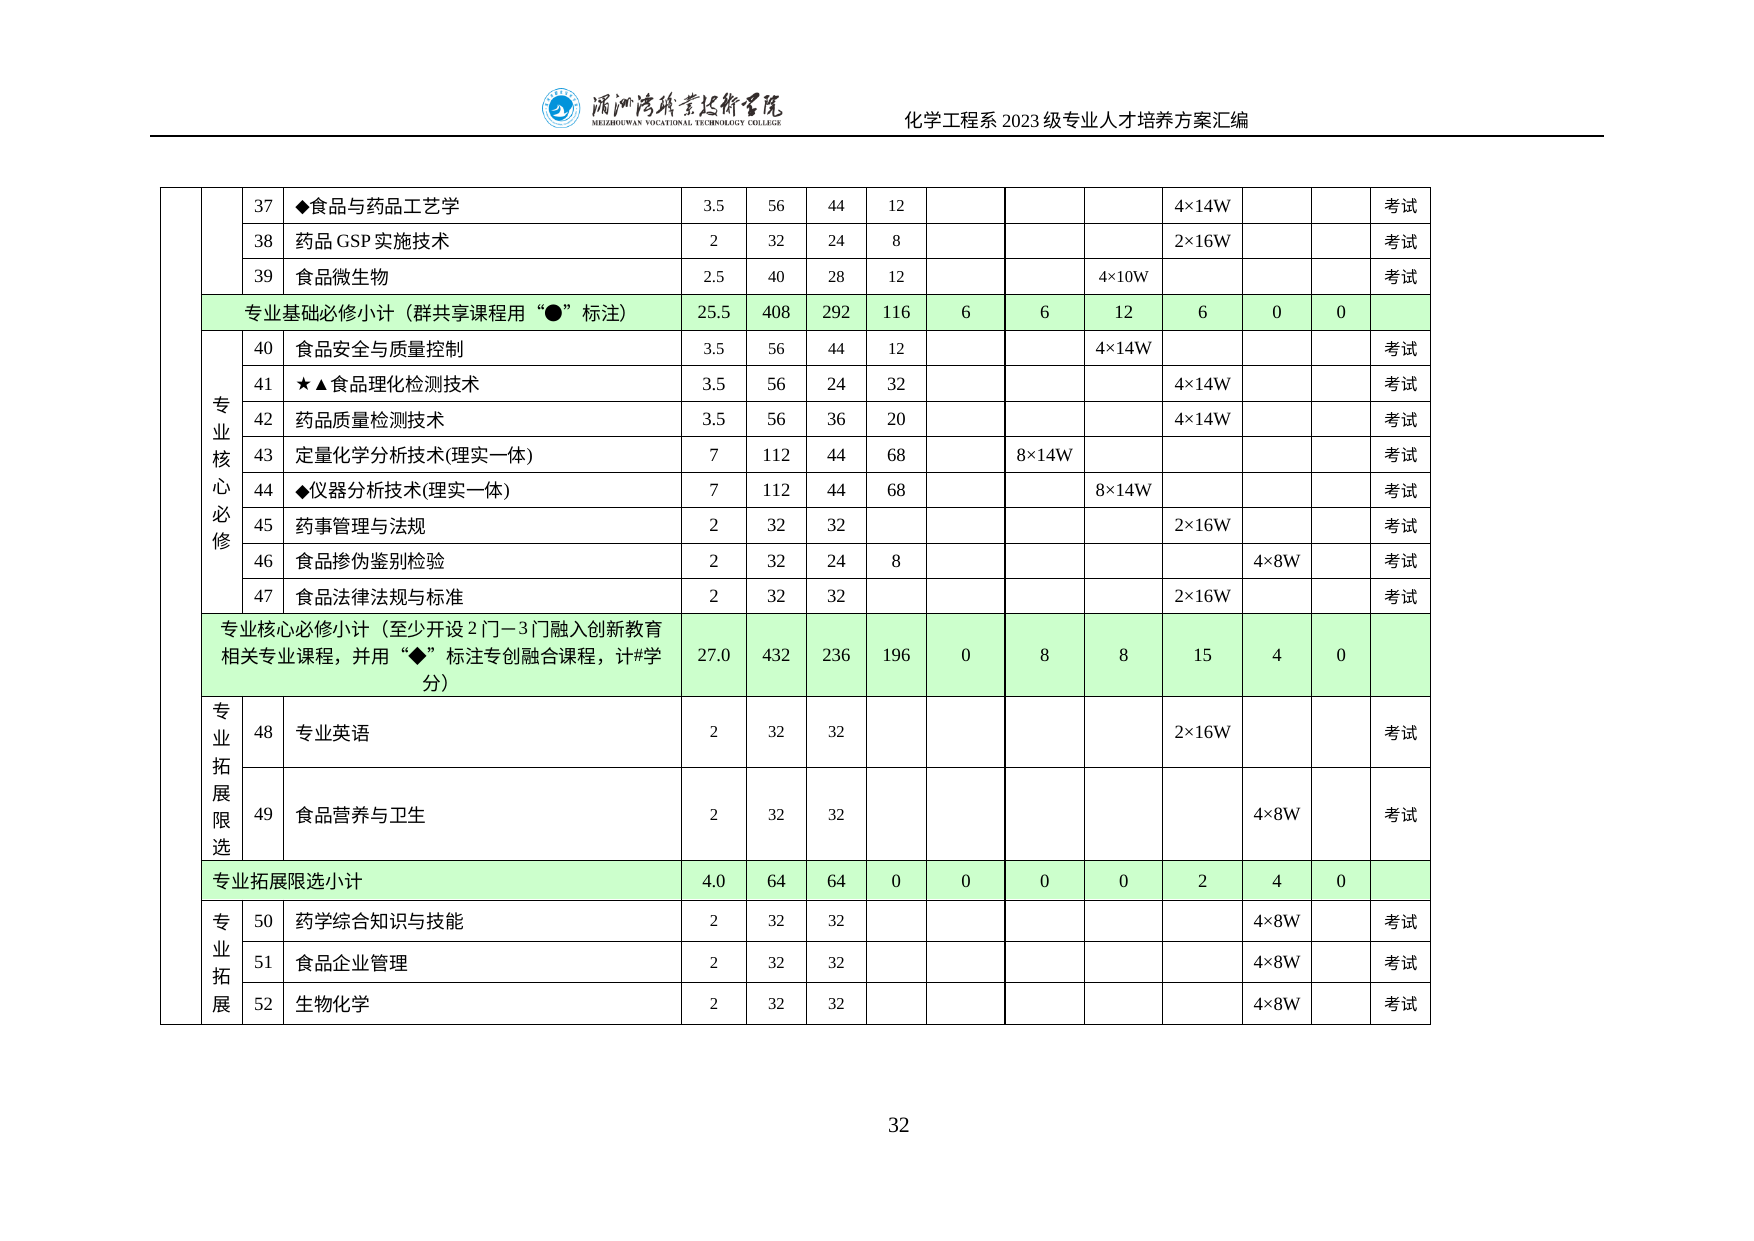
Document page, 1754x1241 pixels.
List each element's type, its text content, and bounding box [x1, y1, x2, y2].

table_cell [1085, 508, 1162, 542]
table_cell 236 [807, 614, 866, 696]
table_cell 41 [243, 366, 283, 401]
table_cell [927, 983, 1004, 1024]
table_cell [867, 508, 926, 542]
table_cell 32 [747, 579, 806, 613]
table_cell 考试 [1371, 768, 1430, 860]
table_cell [927, 768, 1004, 860]
table_cell 0 [927, 614, 1004, 696]
table_cell 2 [682, 697, 746, 767]
table_cell 32 [807, 697, 866, 767]
table_cell [1085, 544, 1162, 578]
table_cell 56 [747, 331, 806, 365]
table_cell 考试 [1371, 579, 1430, 613]
table_cell 28 [807, 259, 866, 293]
table_cell 2 [682, 224, 746, 258]
table_cell 24 [807, 366, 866, 401]
table_cell 68 [867, 437, 926, 472]
table_cell [1163, 942, 1242, 982]
table_cell 0 [1243, 295, 1311, 330]
table_cell 8 [867, 544, 926, 578]
table_cell 专业核心必修小计（至少开设2门－3门融入创新教育相关专业课程，并用“◆”标注专创融合课程，计#学分） [202, 614, 681, 696]
table_cell [1163, 473, 1242, 507]
table_cell [1312, 437, 1370, 472]
table_cell 112 [747, 437, 806, 472]
table_cell 32 [747, 697, 806, 767]
table_cell [1006, 544, 1084, 578]
table_cell 专业拓展任选 [202, 901, 242, 1024]
table_cell [1243, 331, 1311, 365]
table_cell [927, 437, 1004, 472]
table_cell 生物化学 [284, 983, 681, 1024]
table_cell [1312, 224, 1370, 258]
table_cell 考试 [1371, 402, 1430, 436]
table_cell 0 [1312, 295, 1370, 330]
table_cell 0 [1085, 861, 1162, 899]
table_cell 6 [927, 295, 1004, 330]
table_cell 4×14W [1163, 188, 1242, 223]
table_cell 20 [867, 402, 926, 436]
table_cell [1243, 508, 1311, 542]
table_cell 56 [747, 188, 806, 223]
table_cell 6 [1006, 295, 1084, 330]
table_cell 考试 [1371, 983, 1430, 1024]
table_cell [1006, 259, 1084, 293]
table_cell [927, 402, 1004, 436]
table_cell [1371, 614, 1430, 696]
table_cell [1085, 901, 1162, 941]
table_cell 2 [682, 983, 746, 1024]
table_cell 8×14W [1085, 473, 1162, 507]
table_cell [867, 697, 926, 767]
table_cell 4×14W [1085, 331, 1162, 365]
table_cell 50 [243, 901, 283, 941]
table_cell 考试 [1371, 366, 1430, 401]
table_cell 4×8W [1243, 942, 1311, 982]
table_cell [1243, 579, 1311, 613]
table_cell 食品掺伪鉴别检验 [284, 544, 681, 578]
table_cell [1085, 983, 1162, 1024]
table_cell [1312, 188, 1370, 223]
table_cell [1163, 544, 1242, 578]
table_cell 8 [1085, 614, 1162, 696]
table_cell [1085, 366, 1162, 401]
table_cell 2×16W [1163, 508, 1242, 542]
table_cell 专业核心必修 [202, 331, 242, 613]
table_cell 药品GSP实施技术 [284, 224, 681, 258]
table_cell 4×8W [1243, 544, 1311, 578]
table_cell 0 [1312, 614, 1370, 696]
table_cell 52 [243, 983, 283, 1024]
table_cell [1006, 901, 1084, 941]
table_cell 4×14W [1163, 366, 1242, 401]
table_cell 考试 [1371, 697, 1430, 767]
table_cell 25.5 [682, 295, 746, 330]
table_cell [927, 331, 1004, 365]
table_cell [1006, 224, 1084, 258]
table_cell [1312, 942, 1370, 982]
table_cell 43 [243, 437, 283, 472]
table_cell ◆食品与药品工艺学 [284, 188, 681, 223]
table_cell 44 [807, 331, 866, 365]
table_cell 考试 [1371, 508, 1430, 542]
table_cell 2.5 [682, 259, 746, 293]
table_cell 46 [243, 544, 283, 578]
table_cell [1243, 366, 1311, 401]
table_cell [1163, 901, 1242, 941]
table_cell 食品微生物 [284, 259, 681, 293]
table_cell 24 [807, 224, 866, 258]
table_cell 药品质量检测技术 [284, 402, 681, 436]
table_cell 2×16W [1163, 697, 1242, 767]
table_cell 40 [747, 259, 806, 293]
table_cell [1312, 983, 1370, 1024]
table_cell [1243, 259, 1311, 293]
table_cell 56 [747, 366, 806, 401]
table_cell 8×14W [1006, 437, 1084, 472]
table_cell 考试 [1371, 901, 1430, 941]
table_cell [867, 983, 926, 1024]
table_cell [1006, 402, 1084, 436]
table_cell [1243, 437, 1311, 472]
table_cell 408 [747, 295, 806, 330]
table_cell [1371, 295, 1430, 330]
table_cell 12 [1085, 295, 1162, 330]
table_cell 2 [682, 942, 746, 982]
table_cell 考试 [1371, 331, 1430, 365]
table_cell 2 [682, 508, 746, 542]
table_cell [1312, 544, 1370, 578]
table_cell 32 [747, 983, 806, 1024]
table_cell 47 [243, 579, 283, 613]
table_cell 32 [807, 942, 866, 982]
table_cell [1312, 901, 1370, 941]
table_cell 8 [867, 224, 926, 258]
table_cell [927, 697, 1004, 767]
table_cell 44 [807, 188, 866, 223]
table_cell 32 [747, 508, 806, 542]
table_cell [1085, 768, 1162, 860]
table_cell [1312, 259, 1370, 293]
table_cell 药事管理与法规 [284, 508, 681, 542]
table_cell ★▲食品理化检测技术 [284, 366, 681, 401]
table_cell 4×8W [1243, 983, 1311, 1024]
table_cell 0 [867, 861, 926, 899]
table_cell [927, 188, 1004, 223]
table_cell 32 [747, 768, 806, 860]
table_cell [1085, 579, 1162, 613]
table_cell 292 [807, 295, 866, 330]
table_cell [1243, 473, 1311, 507]
table_cell [1312, 331, 1370, 365]
table_cell [1243, 697, 1311, 767]
table_cell 112 [747, 473, 806, 507]
table_cell 4×10W [1085, 259, 1162, 293]
table_cell [1312, 473, 1370, 507]
table_cell [1006, 188, 1084, 223]
table_cell 15 [1163, 614, 1242, 696]
table_cell 48 [243, 697, 283, 767]
table_cell 考试 [1371, 224, 1430, 258]
table_cell [1006, 768, 1084, 860]
table_cell [1163, 437, 1242, 472]
table_cell 32 [807, 983, 866, 1024]
table_cell [1085, 402, 1162, 436]
table_cell 56 [747, 402, 806, 436]
table_cell 定量化学分析技术(理实一体) [284, 437, 681, 472]
table_cell 44 [807, 437, 866, 472]
table_cell [927, 901, 1004, 941]
table_cell 食品营养与卫生 [284, 768, 681, 860]
table_cell 45 [243, 508, 283, 542]
table_cell [867, 768, 926, 860]
table_cell 食品法律法规与标准 [284, 579, 681, 613]
table_cell 2×16W [1163, 224, 1242, 258]
table_cell 196 [867, 614, 926, 696]
table_cell [927, 579, 1004, 613]
table_cell 3.5 [682, 331, 746, 365]
table_cell [1312, 768, 1370, 860]
table_cell 2 [1163, 861, 1242, 899]
table_cell 7 [682, 473, 746, 507]
table_cell 44 [243, 473, 283, 507]
table_cell 12 [867, 188, 926, 223]
table_cell [1085, 188, 1162, 223]
table_cell [1163, 983, 1242, 1024]
table_cell 12 [867, 259, 926, 293]
table_cell [1006, 473, 1084, 507]
table_cell [927, 259, 1004, 293]
table_cell 7 [682, 437, 746, 472]
table_cell [867, 901, 926, 941]
table_cell [1243, 402, 1311, 436]
table_cell [1006, 366, 1084, 401]
table_cell 6 [1163, 295, 1242, 330]
table_cell [1163, 768, 1242, 860]
table_cell [927, 942, 1004, 982]
table_cell 12 [867, 331, 926, 365]
table_cell 4 [1243, 614, 1311, 696]
table_cell 2 [682, 544, 746, 578]
table_cell [1312, 508, 1370, 542]
table_cell 32 [807, 508, 866, 542]
table_cell 0 [1312, 861, 1370, 899]
table_cell [927, 473, 1004, 507]
table_cell [1312, 402, 1370, 436]
table_cell 40 [243, 331, 283, 365]
table_cell 8 [1006, 614, 1084, 696]
table_cell [1085, 942, 1162, 982]
table_cell 64 [747, 861, 806, 899]
table_cell 考试 [1371, 437, 1430, 472]
table_cell 64 [807, 861, 866, 899]
table_cell 32 [867, 366, 926, 401]
table_cell 32 [747, 544, 806, 578]
table_cell 68 [867, 473, 926, 507]
table_cell [1006, 579, 1084, 613]
table_cell [1312, 579, 1370, 613]
table_cell 考试 [1371, 188, 1430, 223]
table_cell 32 [747, 942, 806, 982]
table_cell [867, 579, 926, 613]
table_cell 3.5 [682, 402, 746, 436]
table_cell [927, 224, 1004, 258]
table_cell 39 [243, 259, 283, 293]
table_cell 27.0 [682, 614, 746, 696]
table_cell 42 [243, 402, 283, 436]
table_cell 51 [243, 942, 283, 982]
table_cell [1312, 697, 1370, 767]
table_cell 3.5 [682, 188, 746, 223]
picture [542, 88, 783, 128]
table_cell 药学综合知识与技能 [284, 901, 681, 941]
table_cell [1312, 366, 1370, 401]
table_cell 32 [807, 579, 866, 613]
table_cell 考试 [1371, 259, 1430, 293]
table_cell 38 [243, 224, 283, 258]
table_cell 4.0 [682, 861, 746, 899]
table_cell 食品企业管理 [284, 942, 681, 982]
table_cell 考试 [1371, 544, 1430, 578]
table_cell 考试 [1371, 942, 1430, 982]
table_cell ◆仪器分析技术(理实一体) [284, 473, 681, 507]
table_cell [1085, 437, 1162, 472]
table_cell [1006, 983, 1084, 1024]
table_cell 32 [747, 224, 806, 258]
table_cell [1243, 188, 1311, 223]
table_cell 49 [243, 768, 283, 860]
table_cell 考试 [1371, 473, 1430, 507]
table_cell 4 [1243, 861, 1311, 899]
table_cell [1243, 224, 1311, 258]
table_cell 36 [807, 402, 866, 436]
table_cell 专业拓展限选 [202, 697, 242, 860]
table_cell [1163, 259, 1242, 293]
table_cell 2 [682, 768, 746, 860]
table_cell [927, 544, 1004, 578]
table_cell 食品安全与质量控制 [284, 331, 681, 365]
table_cell [1006, 331, 1084, 365]
table_cell 432 [747, 614, 806, 696]
table_cell [1085, 224, 1162, 258]
table_cell [927, 366, 1004, 401]
table_cell 4×14W [1163, 402, 1242, 436]
table_cell 4×8W [1243, 768, 1311, 860]
table_cell [1371, 861, 1430, 899]
table_cell 0 [1006, 861, 1084, 899]
table_cell 32 [747, 901, 806, 941]
table_cell [867, 942, 926, 982]
table_cell 专业英语 [284, 697, 681, 767]
table_cell [927, 508, 1004, 542]
table_cell 专业基础必修小计（群共享课程用“●”标注） [202, 295, 681, 330]
table_cell [1006, 508, 1084, 542]
table_cell 3.5 [682, 366, 746, 401]
table_cell [1006, 697, 1084, 767]
table_cell 37 [243, 188, 283, 223]
table_cell [1006, 942, 1084, 982]
table_cell [1085, 697, 1162, 767]
table_cell 24 [807, 544, 866, 578]
table_cell 2 [682, 579, 746, 613]
table_cell 32 [807, 768, 866, 860]
table_cell 44 [807, 473, 866, 507]
table_cell 2 [682, 901, 746, 941]
table_cell 2×16W [1163, 579, 1242, 613]
table_cell 116 [867, 295, 926, 330]
table_cell 专业拓展限选小计 [202, 861, 681, 899]
table_cell 4×8W [1243, 901, 1311, 941]
table_cell 32 [807, 901, 866, 941]
table_cell [1163, 331, 1242, 365]
table_cell 0 [927, 861, 1004, 899]
